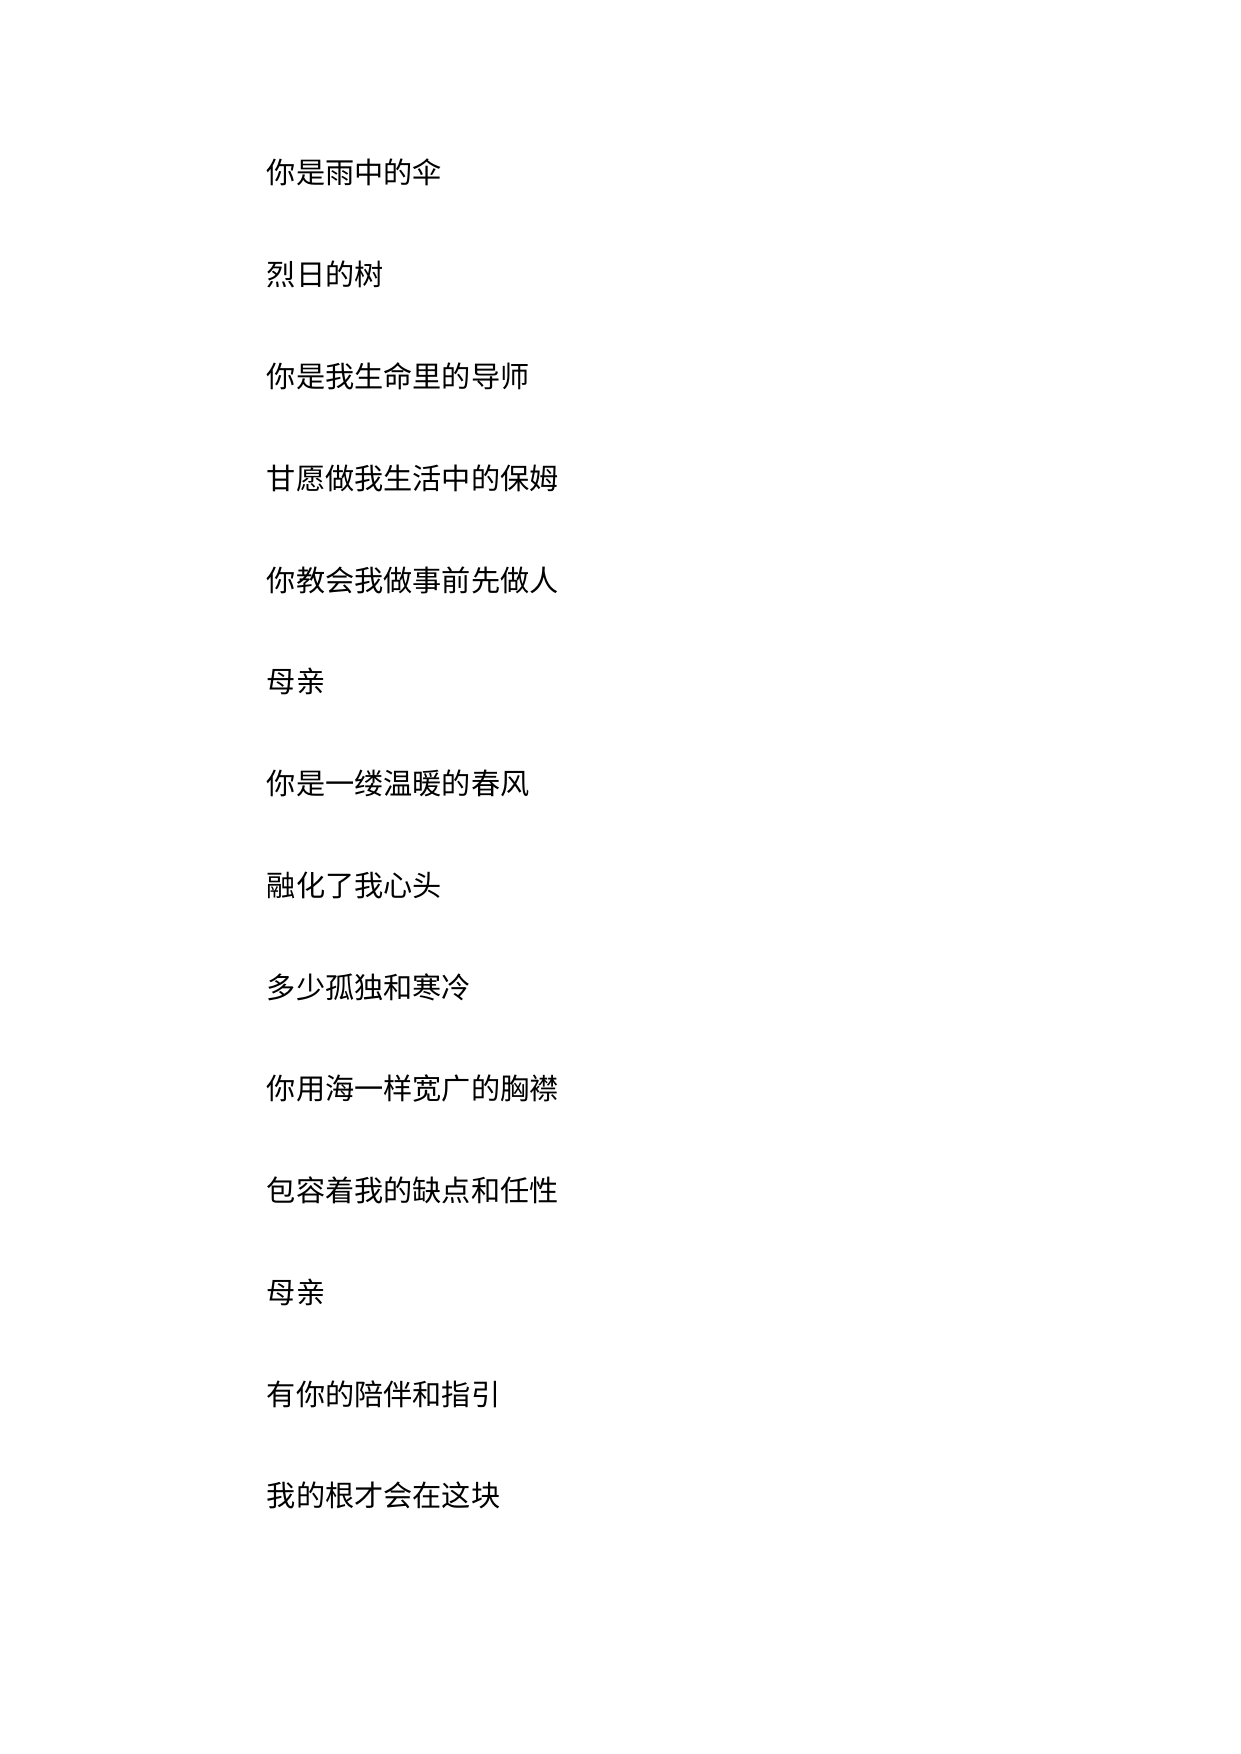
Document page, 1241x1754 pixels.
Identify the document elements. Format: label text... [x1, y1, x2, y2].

text 有你的陪伴和指引 [150, 1371, 1090, 1413]
text 甘愿做我生活中的保姆 [150, 455, 1090, 498]
text 你是雨中的伞 [150, 150, 1090, 192]
text 母亲 [150, 659, 1090, 701]
text 融化了我心头 [150, 862, 1090, 905]
text 我的根才会在这块 [150, 1473, 1090, 1515]
text 你是我生命里的导师 [150, 353, 1090, 396]
text 包容着我的缺点和任性 [150, 1168, 1090, 1210]
text 多少孤独和寒冷 [150, 964, 1090, 1006]
text 你教会我做事前先做人 [150, 557, 1090, 599]
text 烈日的树 [150, 252, 1090, 294]
text 母亲 [150, 1269, 1090, 1312]
text 你用海一样宽广的胸襟 [150, 1066, 1090, 1108]
text 你是一缕温暖的春风 [150, 761, 1090, 803]
